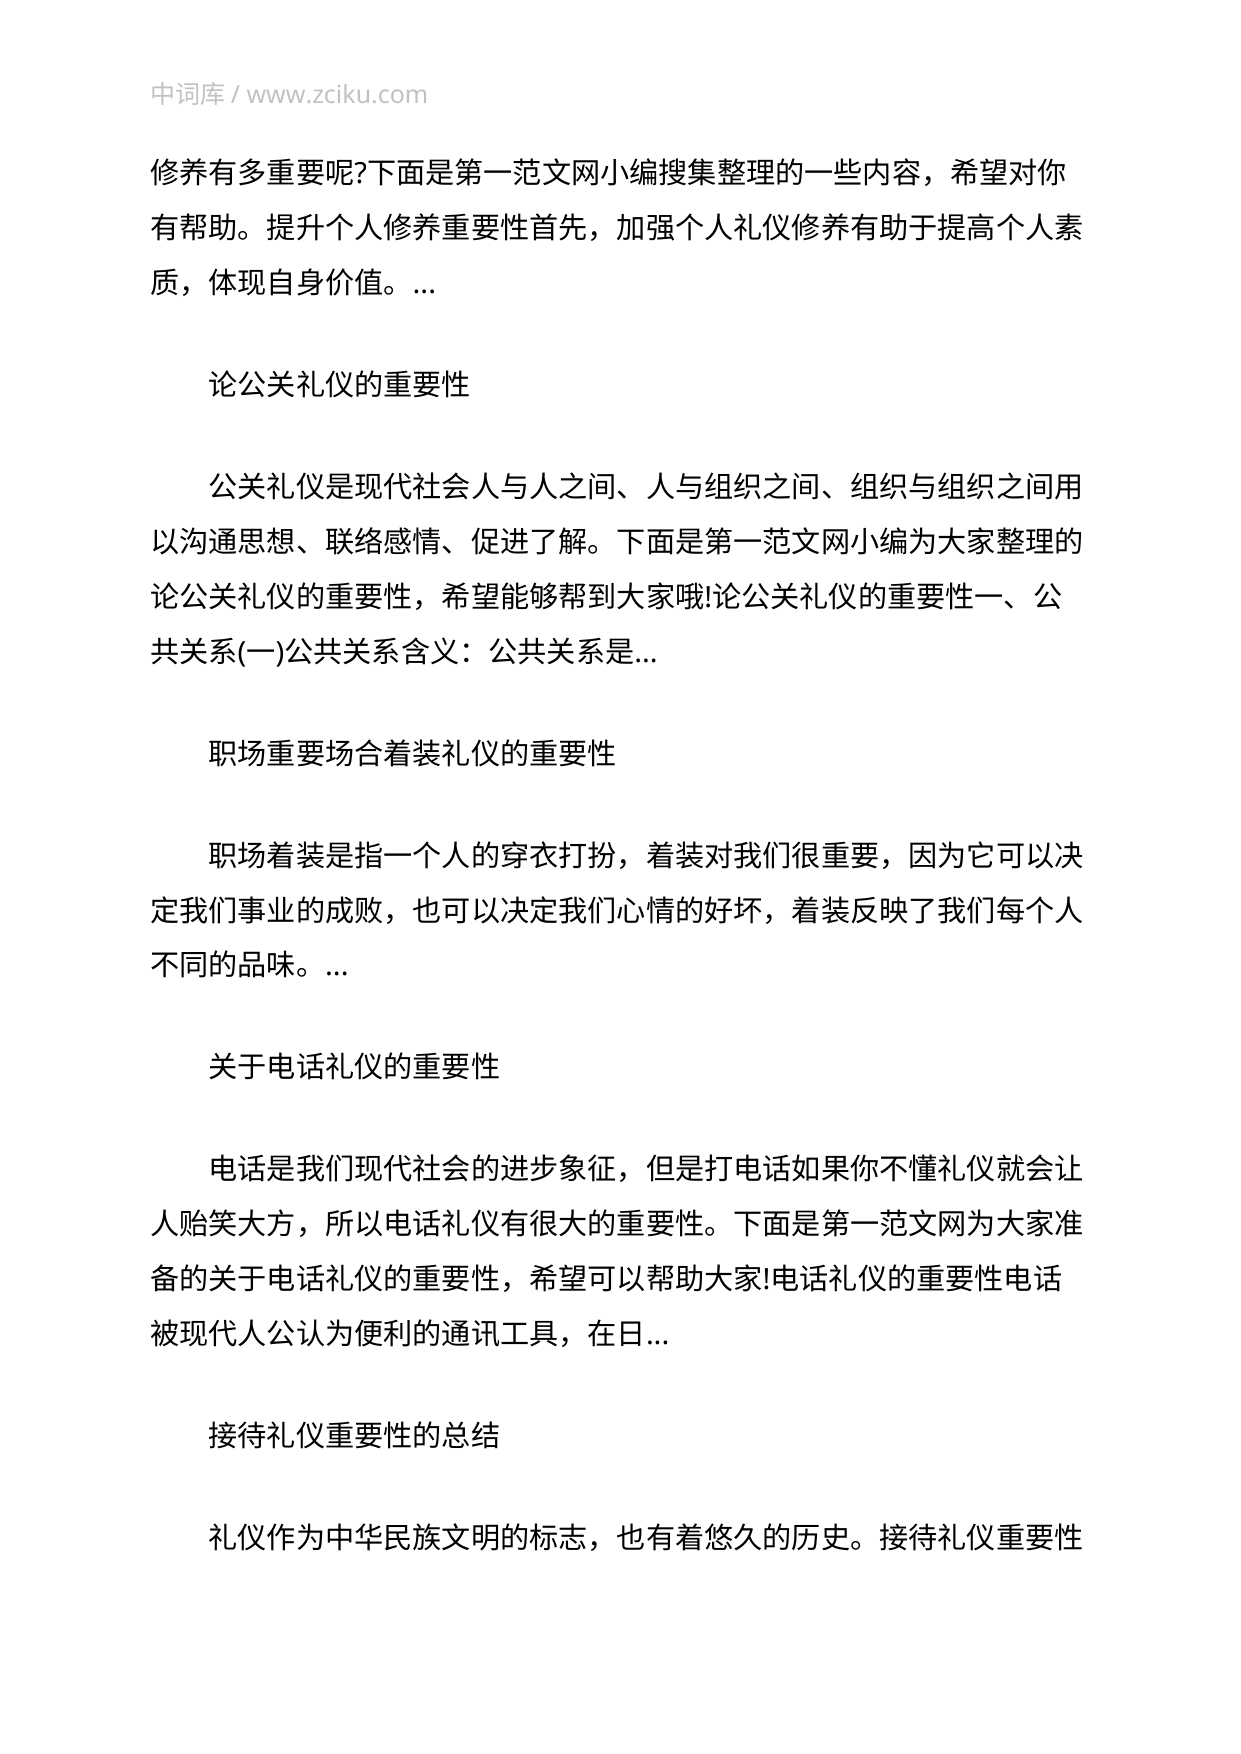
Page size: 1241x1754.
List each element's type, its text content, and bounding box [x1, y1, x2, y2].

text 电话是我们现代社会的进步象征，但是打电话如果你不懂礼仪就会让人贻笑大方，所以电话礼仪有很大的重要性。下面是第一范文网为大家准备的关于电话礼仪的重要性，希望可以帮助大家!电话礼仪的重要性电话被现代人公认为便利的通讯工具，在日... [150, 1146, 1090, 1353]
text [150, 1514, 1090, 1557]
text 关于电话礼仪的重要性 [150, 1044, 1090, 1086]
text 公关礼仪是现代社会人与人之间、人与组织之间、组织与组织之间用以沟通思想、联络感情、促进了解。下面是第一范文网小编为大家整理的论公关礼仪的重要性，希望能够帮到大家哦!论公关礼仪的重要性一、公共关系(一)公共关系含义：公共关系是... [150, 464, 1090, 671]
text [150, 150, 1090, 302]
text 职场重要场合着装礼仪的重要性 [150, 730, 1090, 773]
text 接待礼仪重要性的总结 [150, 1412, 1090, 1455]
text 论公关礼仪的重要性 [150, 362, 1090, 404]
text 职场着装是指一个人的穿衣打扮，着装对我们很重要，因为它可以决定我们事业的成败，也可以决定我们心情的好坏，着装反映了我们每个人不同的品味。... [150, 832, 1090, 984]
